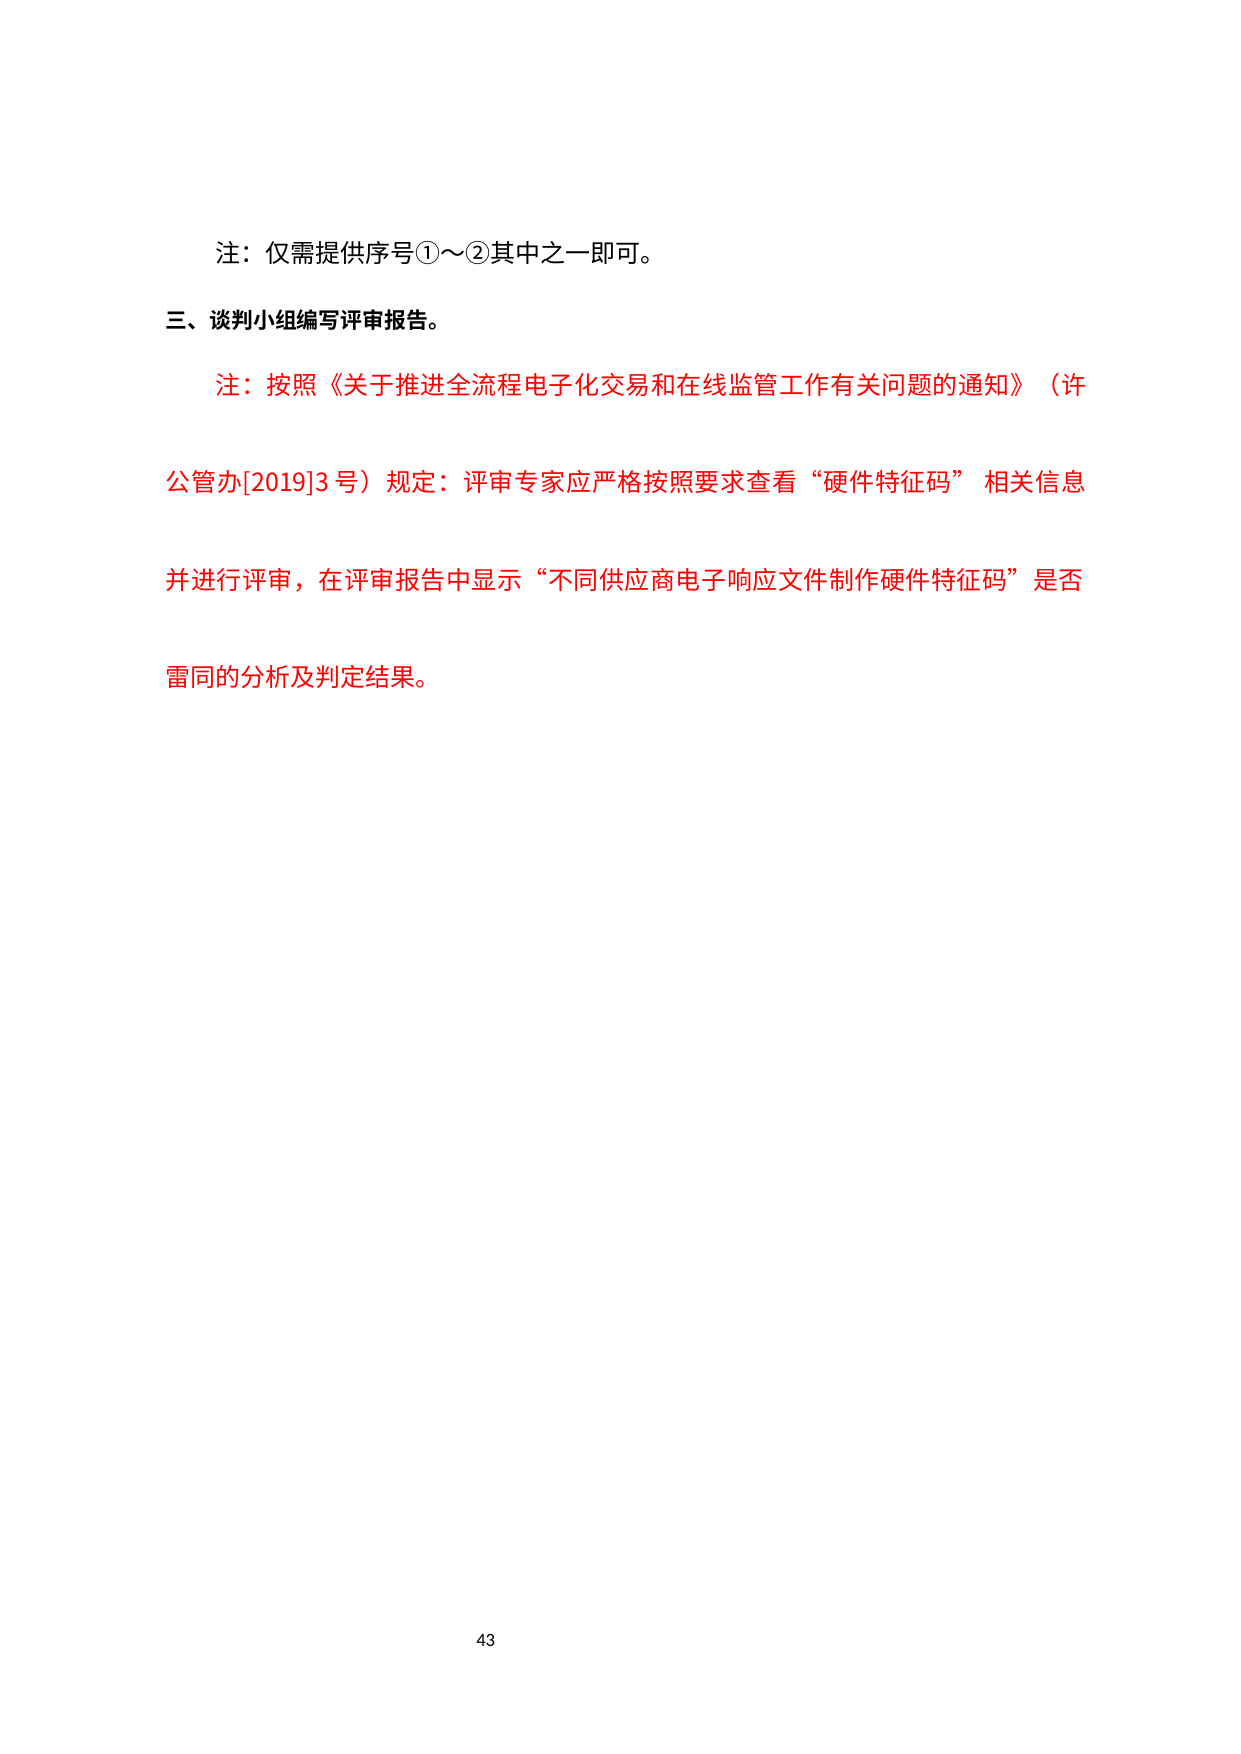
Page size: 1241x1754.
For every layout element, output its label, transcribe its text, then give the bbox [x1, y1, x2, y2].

text 注：仅需提供序号①～②其中之一即可。 [165, 219, 1087, 284]
text 注：按照《关于推进全流程电子化交易和在线监管工作有关问题的通知》（许公管办[2019]3号）规定：评审专家应严格按照要求查看“硬件特征码” 相关信息并进行评审，在评审报告中显示“不同供应商电子响应文件制作硬件特征码”是否雷同的分析及判定结果。 [165, 351, 1087, 708]
list 谈判小组编写评审报告。 [165, 303, 1087, 335]
